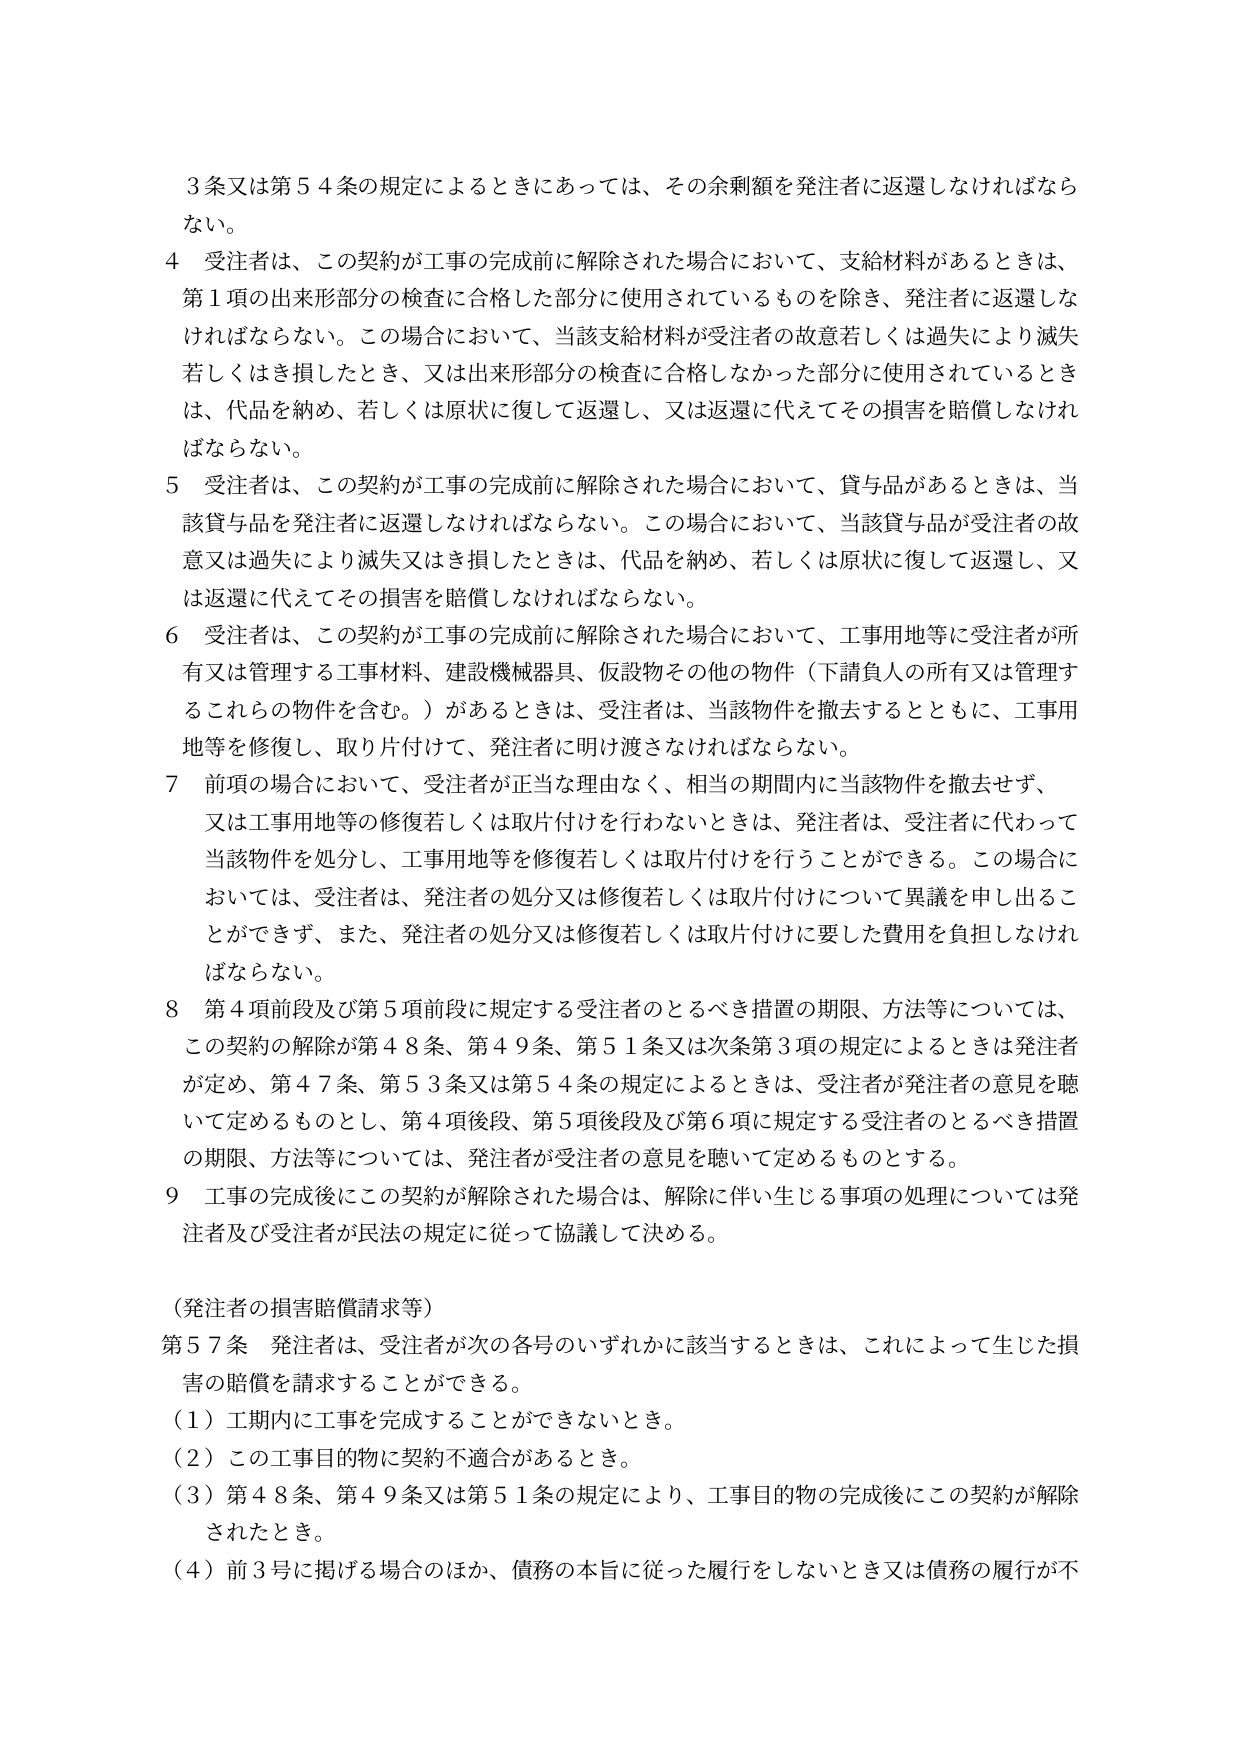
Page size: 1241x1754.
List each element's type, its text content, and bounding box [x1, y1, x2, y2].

text ７ 前項の場合において、受注者が正当な理由なく、相当の期間内に当該物件を撤去せず、 [161, 765, 1079, 802]
text （発注者の損害賠償請求等） [158, 1288, 1079, 1326]
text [161, 166, 1079, 241]
text 又は工事用地等の修復若しくは取片付けを行わないときは、発注者は、受注者に代わって当該物件を処分し、工事用地等を修復若しくは取片付けを行うことができる。この場合においては、受注者は、発注者の処分又は修復若しくは取片付けについて異議を申し出ることができず、また、発注者の処分又は修復若しくは取片付けに要した費用を負担しなければならない。 [183, 802, 1079, 989]
text （３）第４８条、第４９条又は第５１条の規定により、工事目的物の完成後にこの契約が解除されたとき。 [158, 1475, 1079, 1550]
text （１）工期内に工事を完成することができないとき。 [158, 1401, 1079, 1438]
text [158, 1550, 1079, 1587]
text 第５７条 発注者は、受注者が次の各号のいずれかに該当するときは、これによって生じた損害の賠償を請求することができる。 [158, 1326, 1079, 1401]
text ４ 受注者は、この契約が工事の完成前に解除された場合において、支給材料があるときは、第１項の出来形部分の検査に合格した部分に使用されているものを除き、発注者に返還しなければならない。この場合において、当該支給材料が受注者の故意若しくは過失により滅失若しくはき損したとき、又は出来形部分の検査に合格しなかった部分に使用されているときは、代品を納め、若しくは原状に復して返還し、又は返還に代えてその損害を賠償しなければならない。 [161, 241, 1079, 466]
text ８ 第４項前段及び第５項前段に規定する受注者のとるべき措置の期限、方法等については、この契約の解除が第４８条、第４９条、第５１条又は次条第３項の規定によるときは発注者が定め、第４７条、第５３条又は第５４条の規定によるときは、受注者が発注者の意見を聴いて定めるものとし、第４項後段、第５項後段及び第６項に規定する受注者のとるべき措置の期限、方法等については、発注者が受注者の意見を聴いて定めるものとする。 [161, 989, 1079, 1176]
text ５ 受注者は、この契約が工事の完成前に解除された場合において、貸与品があるときは、当該貸与品を発注者に返還しなければならない。この場合において、当該貸与品が受注者の故意又は過失により滅失又はき損したときは、代品を納め、若しくは原状に復して返還し、又は返還に代えてその損害を賠償しなければならない。 [161, 466, 1079, 615]
text （２）この工事目的物に契約不適合があるとき。 [158, 1438, 1079, 1475]
text ６ 受注者は、この契約が工事の完成前に解除された場合において、工事用地等に受注者が所有又は管理する工事材料、建設機械器具、仮設物その他の物件（下請負人の所有又は管理するこれらの物件を含む。）があるときは、受注者は、当該物件を撤去するとともに、工事用地等を修復し、取り片付けて、発注者に明け渡さなければならない。 [161, 615, 1079, 765]
text ９ 工事の完成後にこの契約が解除された場合は、解除に伴い生じる事項の処理については発注者及び受注者が民法の規定に従って協議して決める。 [158, 1176, 1079, 1251]
